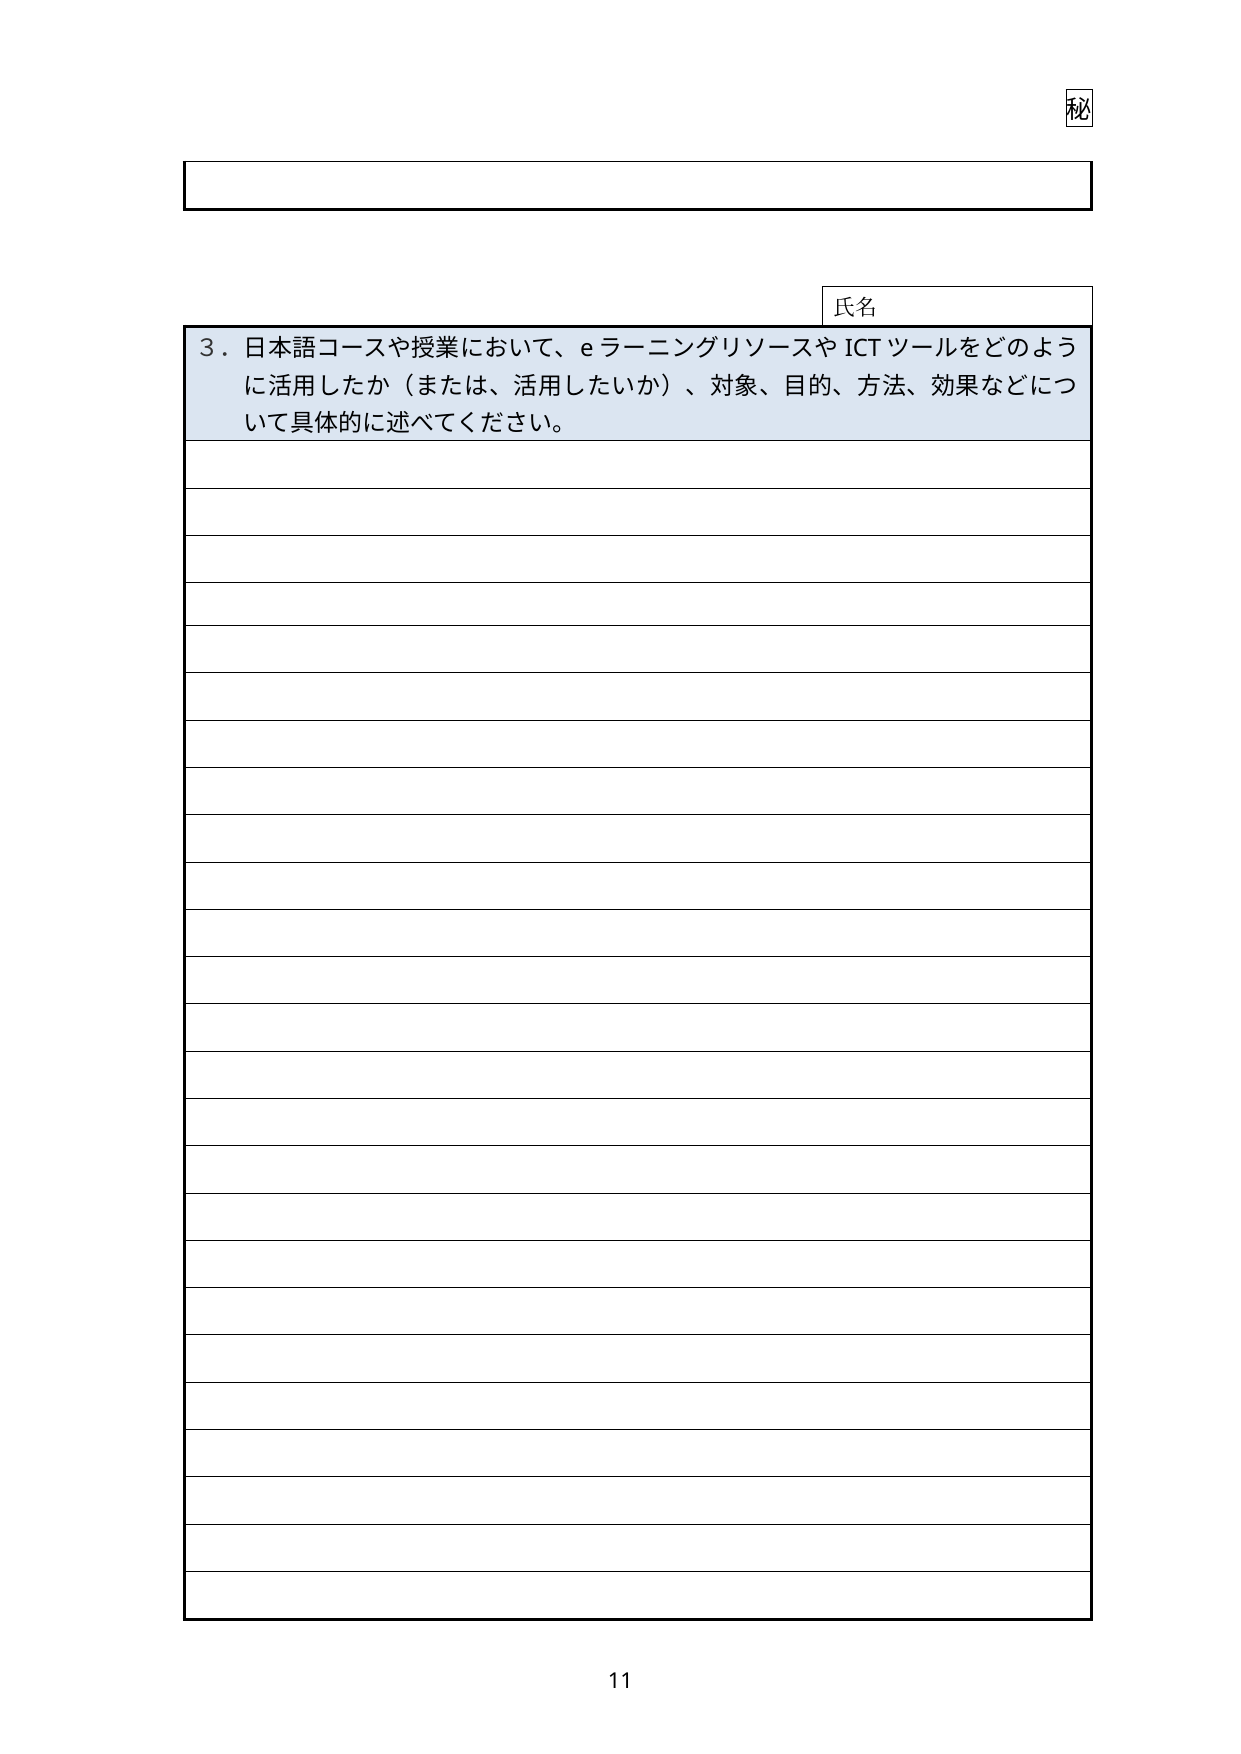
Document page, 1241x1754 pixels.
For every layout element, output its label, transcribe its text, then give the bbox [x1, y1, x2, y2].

table_cell [186, 626, 1090, 672]
table_cell [186, 162, 1090, 208]
table_cell [186, 1288, 1090, 1334]
table_cell [186, 815, 1090, 861]
table_cell [186, 1052, 1090, 1098]
table_cell [186, 536, 1090, 582]
table_cell [186, 1572, 1090, 1618]
table_cell [186, 1430, 1090, 1476]
table_cell ３．日本語コースや授業において、eラーニングリソースやICTツールをどのように活用したか（または、活用したいか）、対象、目的、方法、効果などについて具体的に述べてください。 [186, 328, 1090, 440]
table_cell [186, 1335, 1090, 1382]
table_cell [186, 489, 1090, 535]
table_cell [186, 863, 1090, 909]
table_header 氏名 [823, 287, 1092, 324]
table_cell [186, 1383, 1090, 1429]
table_cell [186, 1525, 1090, 1571]
table_cell [186, 1194, 1090, 1240]
table_cell [186, 583, 1090, 625]
table_cell [186, 721, 1090, 767]
table_cell [186, 1004, 1090, 1051]
table_cell [186, 1241, 1090, 1287]
table_cell [186, 673, 1090, 719]
table_cell [186, 957, 1090, 1003]
table_cell [186, 1099, 1090, 1145]
table_cell [186, 768, 1090, 814]
table_cell [186, 910, 1090, 956]
table_cell [186, 1477, 1090, 1523]
table_cell [186, 1146, 1090, 1192]
table_cell [186, 441, 1090, 487]
